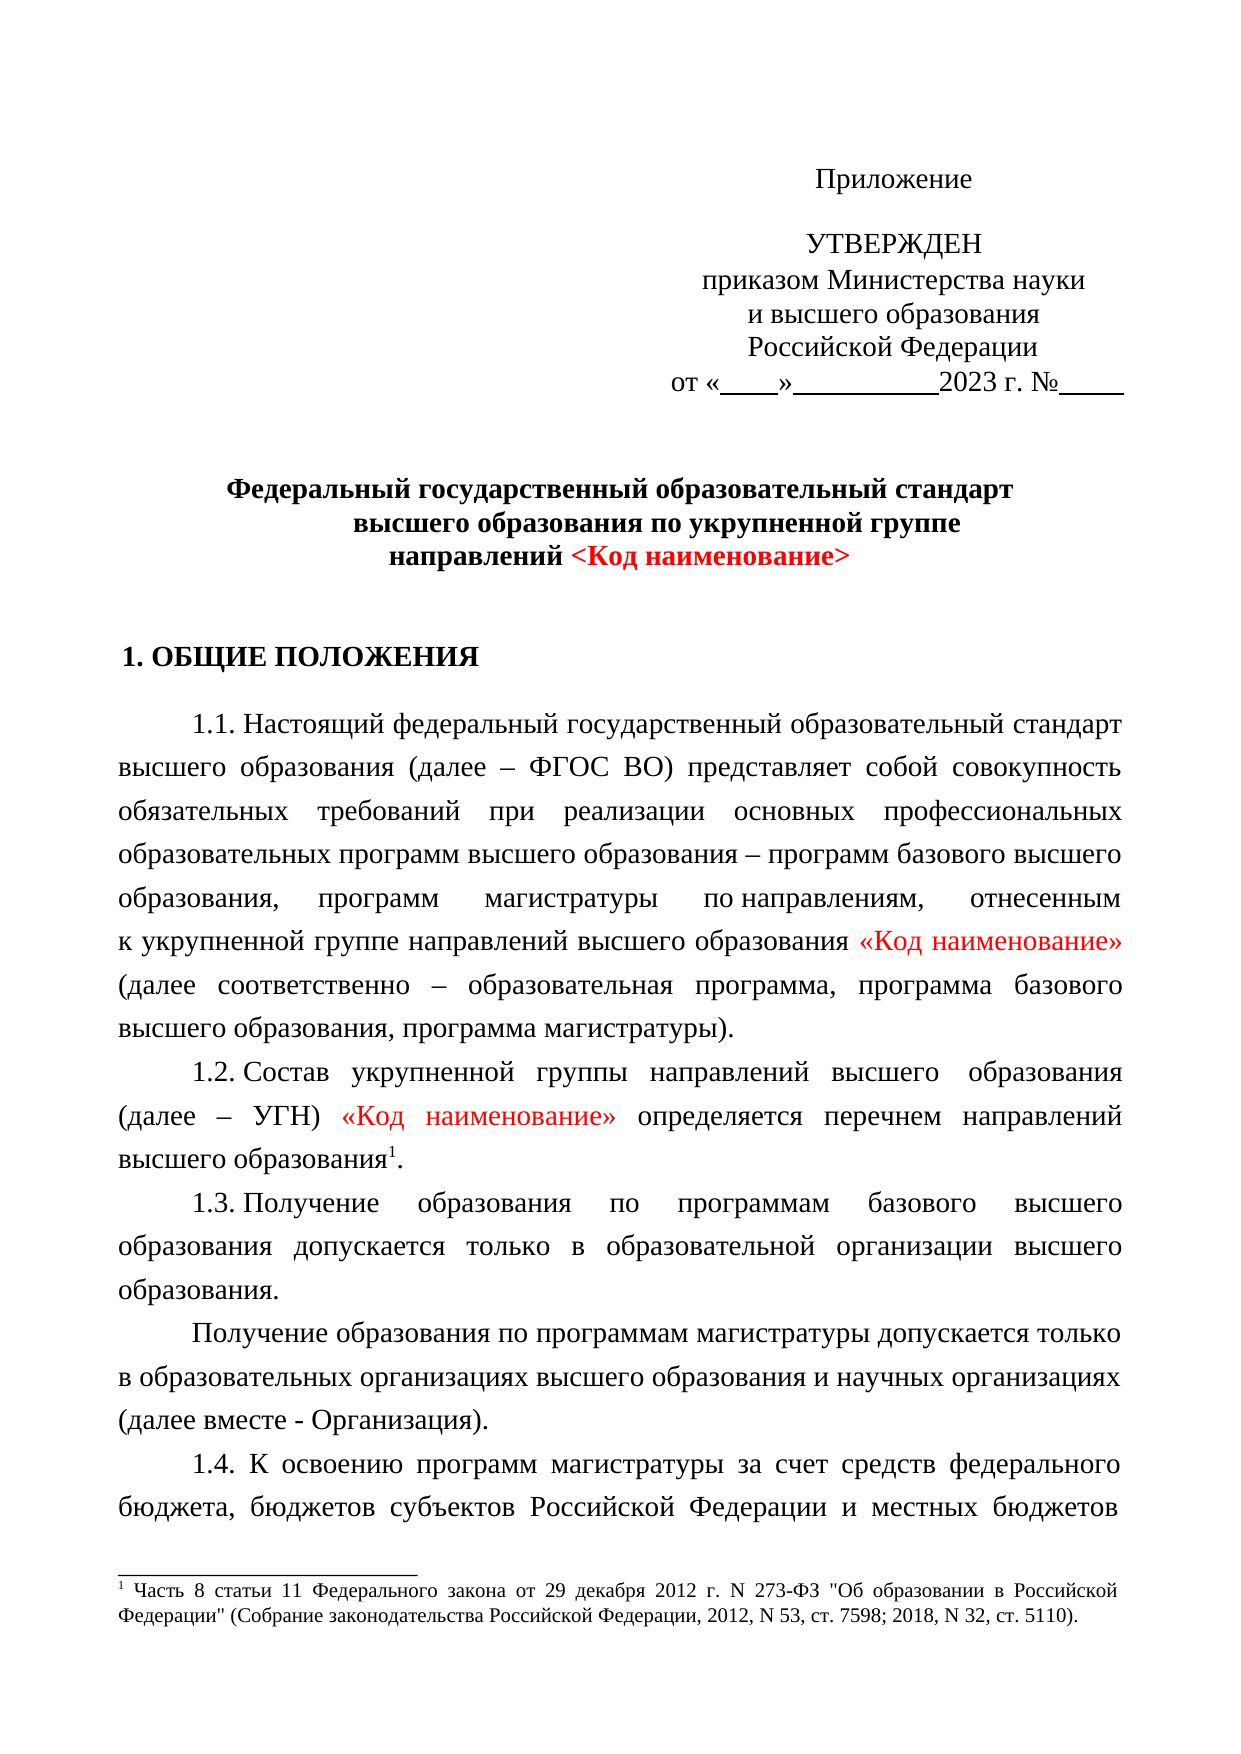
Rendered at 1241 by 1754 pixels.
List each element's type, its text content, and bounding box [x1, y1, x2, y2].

text направлений <Код наименование> [388, 539, 1219, 572]
subtitle ОБЩИЕ ПОЛОЖЕНИЯ [122, 639, 1219, 673]
text 1 Часть 8 статьи 11 Федерального закона от 29 декабря 2012 г. N 273-ФЗ "Об образовании в Российской Федерации" (Собрание законодательства Российской Федерации, 2012, N 53, ст. 7598; 2018, N 32, ст. 5110). [118, 1578, 1219, 1627]
table_cell УТВЕРЖДЕН [650, 212, 1137, 262]
table_cell приказом Министерства науки и высшего образования Российской Федерации [650, 262, 1137, 365]
subtitle Федеральный государственный образовательный стандарт высшего образования по укрупненной группе [226, 472, 1122, 539]
table_header Приложение [650, 163, 1137, 212]
table_cell от « » 2023 г. № [650, 365, 1137, 400]
list Настоящий федеральный государственный образовательный стандарт высшего образования (далее – ФГОС ВО) представляет собой совокупность обязательных требований при реализации основных профессиональных образовательных программ высшего образования – программ базового высшего образования, программ магистратуры по направлениям, отнесенным к укрупненной группе направлений высшего образования «Код наименование» (далее соответственно – образовательная программа, программа базового высшего образования, программа магистратуры). [118, 706, 1123, 1044]
list Получение образования по программам базового высшего образования допускается только в образовательной организации высшего образования. [118, 1185, 1122, 1305]
list Состав укрупненной группы направлений высшего образования (далее – УГН) «Код наименование» определяется перечнем направлений высшего образования1. [118, 1054, 1122, 1175]
list К освоению программ магистратуры за счет средств федерального бюджета, бюджетов субъектов Российской Федерации и местных бюджетов [118, 1446, 1122, 1523]
text Получение образования по программам магистратуры допускается только в образовательных организациях высшего образования и научных организациях (далее вместе - Организация). [118, 1315, 1122, 1436]
